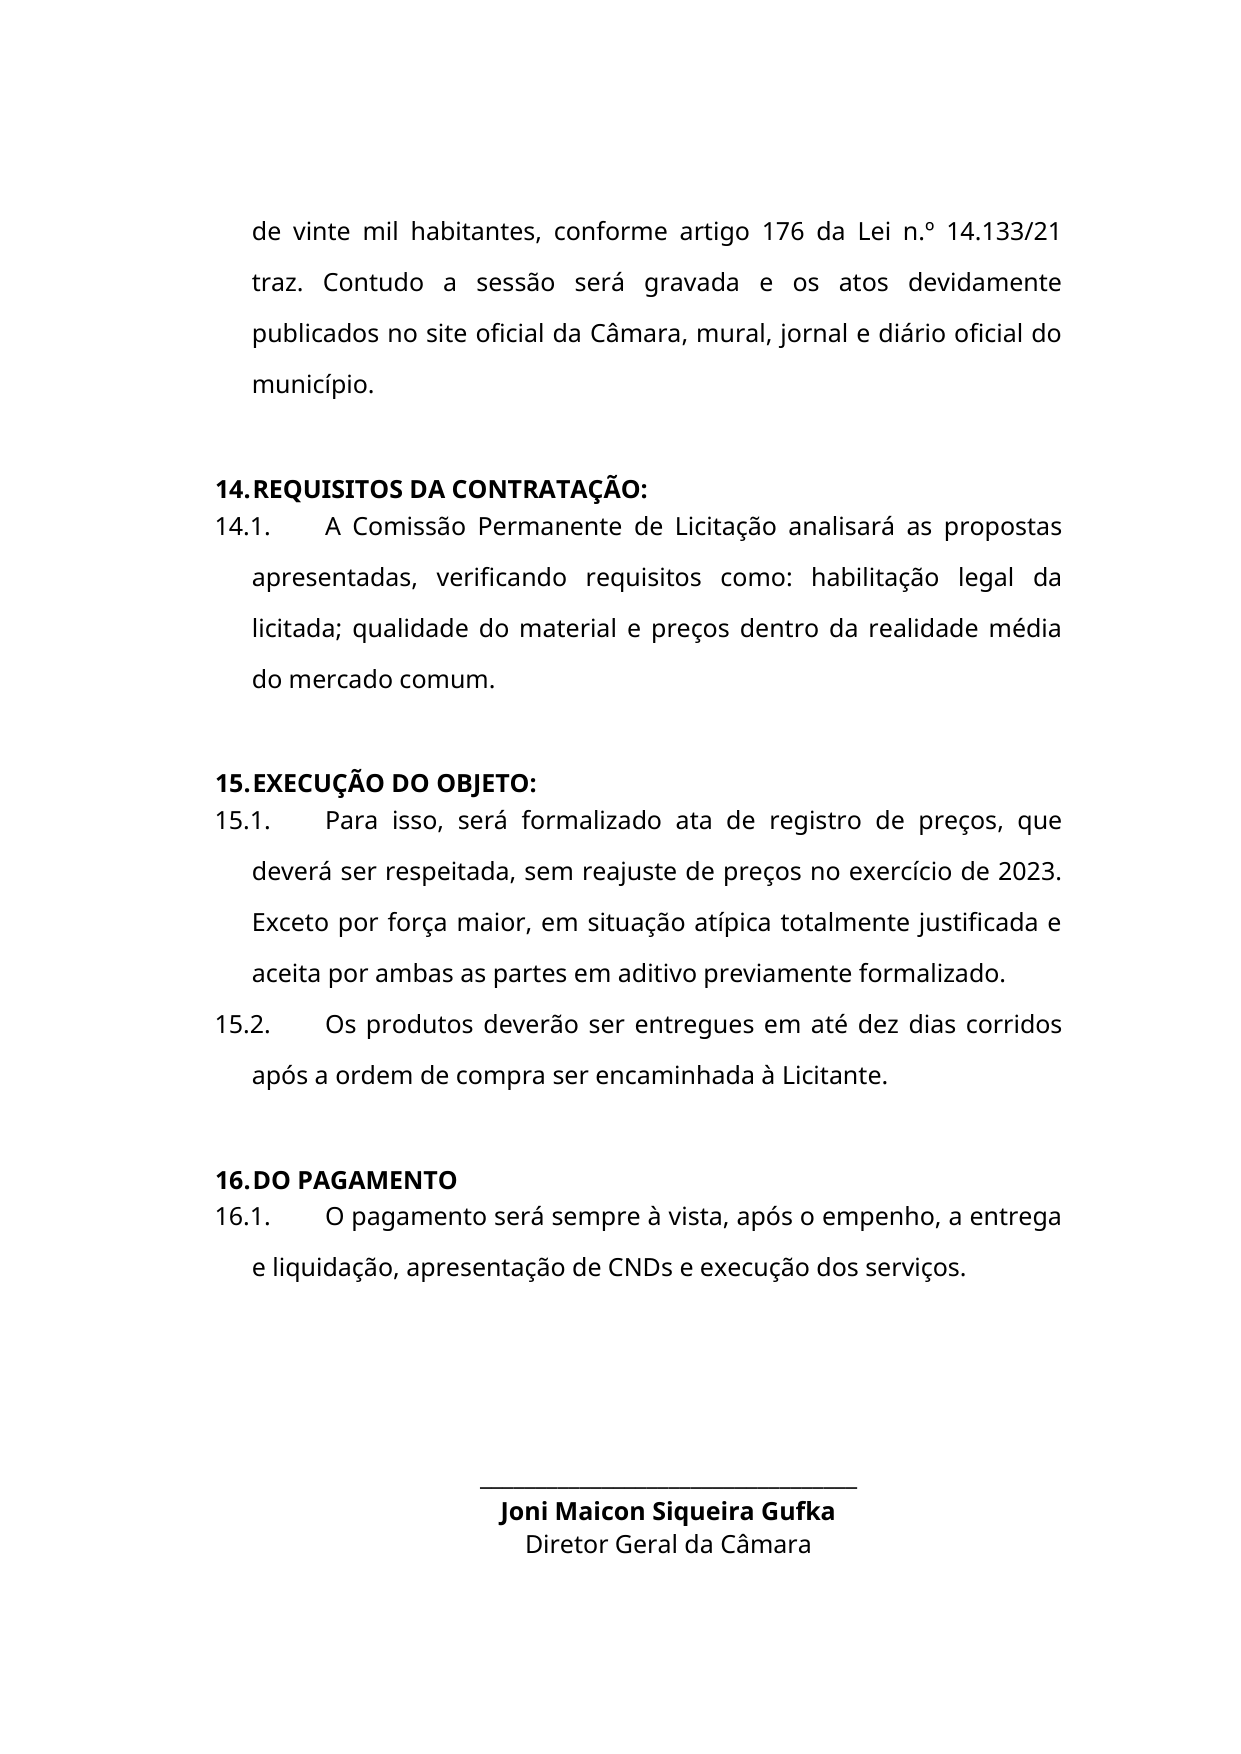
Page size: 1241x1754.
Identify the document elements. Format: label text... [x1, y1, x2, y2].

text __________________________________ [215, 1459, 1122, 1493]
list A Comissão Permanente de Licitação analisará as propostas apresentadas, verificando requisitos como: habilitação legal da licitada; qualidade do material e preços dentro da realidade média do mercado comum. [214, 508, 1063, 695]
list Os produtos deverão ser entregues em até dez dias corridos após a ordem de compra ser encaminhada à Licitante. [214, 1007, 1063, 1092]
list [214, 214, 1063, 401]
list DO PAGAMENTO [215, 1162, 1063, 1196]
list REQUISITOS DA CONTRATAÇÃO: [215, 471, 1063, 506]
text Diretor Geral da Câmara [214, 1527, 1122, 1561]
list Para isso, será formalizado ata de registro de preços, que deverá ser respeitada, sem reajuste de preços no exercício de 2023. Exceto por força maior, em situação atípica totalmente justificada e aceita por ambas as partes em aditivo previamente formalizado. [214, 803, 1063, 990]
list O pagamento será sempre à vista, após o empenho, a entrega e liquidação, apresentação de CNDs e execução dos serviços. [214, 1199, 1063, 1284]
list EXECUÇÃO DO OBJETO: [215, 766, 1063, 800]
text Joni Maicon Siqueira Gufka [214, 1493, 1122, 1527]
